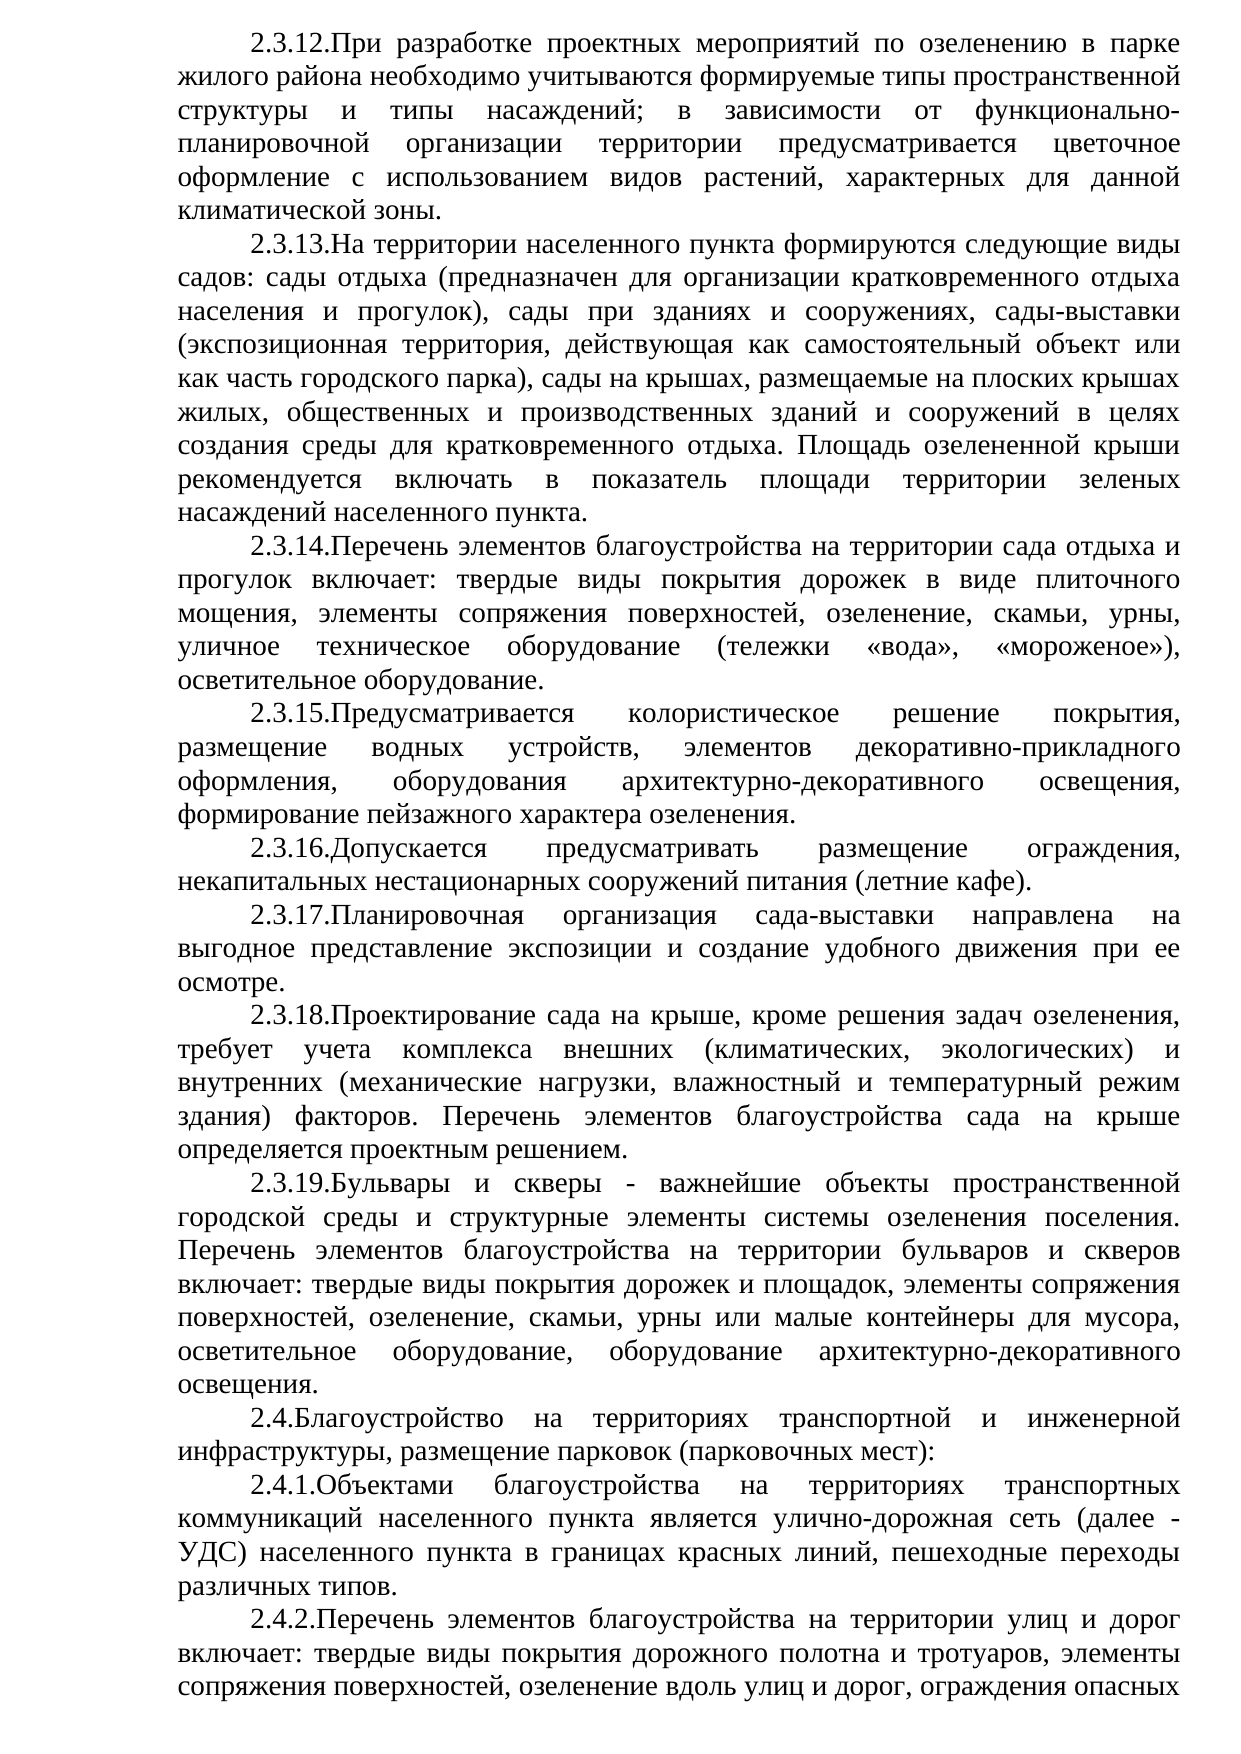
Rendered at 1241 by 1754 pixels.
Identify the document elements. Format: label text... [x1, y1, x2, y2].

text 2.3.17.Планировочная организация сада-выставки направлена на выгодное представление экспозиции и создание удобного движения при ее осмотре. [177, 897, 1181, 997]
text 2.3.19.Бульвары и скверы - важнейшие объекты пространственной городской среды и структурные элементы системы озеленения поселения. Перечень элементов благоустройства на территории бульваров и скверов включает: твердые виды покрытия дорожек и площадок, элементы сопряжения поверхностей, озеленение, скамьи, урны или малые контейнеры для мусора, осветительное оборудование, оборудование архитектурно-декоративного освещения. [177, 1165, 1181, 1400]
text 2.4.Благоустройство на территориях транспортной и инженерной инфраструктуры, размещение парковок (парковочных мест): [177, 1400, 1181, 1467]
text 2.3.16.Допускается предусматривать размещение ограждения, некапитальных нестационарных сооружений питания (летние кафе). [177, 830, 1181, 897]
text 2.3.18.Проектирование сада на крыше, кроме решения задач озеленения, требует учета комплекса внешних (климатических, экологических) и внутренних (механические нагрузки, влажностный и температурный режим здания) факторов. Перечень элементов благоустройства сада на крыше определяется проектным решением. [177, 997, 1181, 1165]
text 2.3.14.Перечень элементов благоустройства на территории сада отдыха и прогулок включает: твердые виды покрытия дорожек в виде плиточного мощения, элементы сопряжения поверхностей, озеленение, скамьи, урны, уличное техническое оборудование (тележки «вода», «мороженое»), осветительное оборудование. [177, 528, 1181, 696]
text 2.3.15.Предусматривается колористическое решение покрытия, размещение водных устройств, элементов декоративно-прикладного оформления, оборудования архитектурно-декоративного освещения, формирование пейзажного характера озеленения. [177, 696, 1181, 830]
text 2.3.13.На территории населенного пункта формируются следующие виды садов: сады отдыха (предназначен для организации кратковременного отдыха населения и прогулок), сады при зданиях и сооружениях, сады-выставки (экспозиционная территория, действующая как самостоятельный объект или как часть городского парка), сады на крышах, размещаемые на плоских крышах жилых, общественных и производственных зданий и сооружений в целях создания среды для кратковременного отдыха. Площадь озелененной крыши рекомендуется включать в показатель площади территории зеленых насаждений населенного пункта. [177, 226, 1181, 528]
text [177, 1601, 1181, 1702]
text 2.4.1.Объектами благоустройства на территориях транспортных коммуникаций населенного пункта является улично-дорожная сеть (далее - УДС) населенного пункта в границах красных линий, пешеходные переходы различных типов. [177, 1467, 1181, 1601]
text 2.3.12.При разработке проектных мероприятий по озеленению в парке жилого района необходимо учитываются формируемые типы пространственной структуры и типы насаждений; в зависимости от функционально-планировочной организации территории предусматривается цветочное оформление с использованием видов растений, характерных для данной климатической зоны. [177, 25, 1181, 226]
